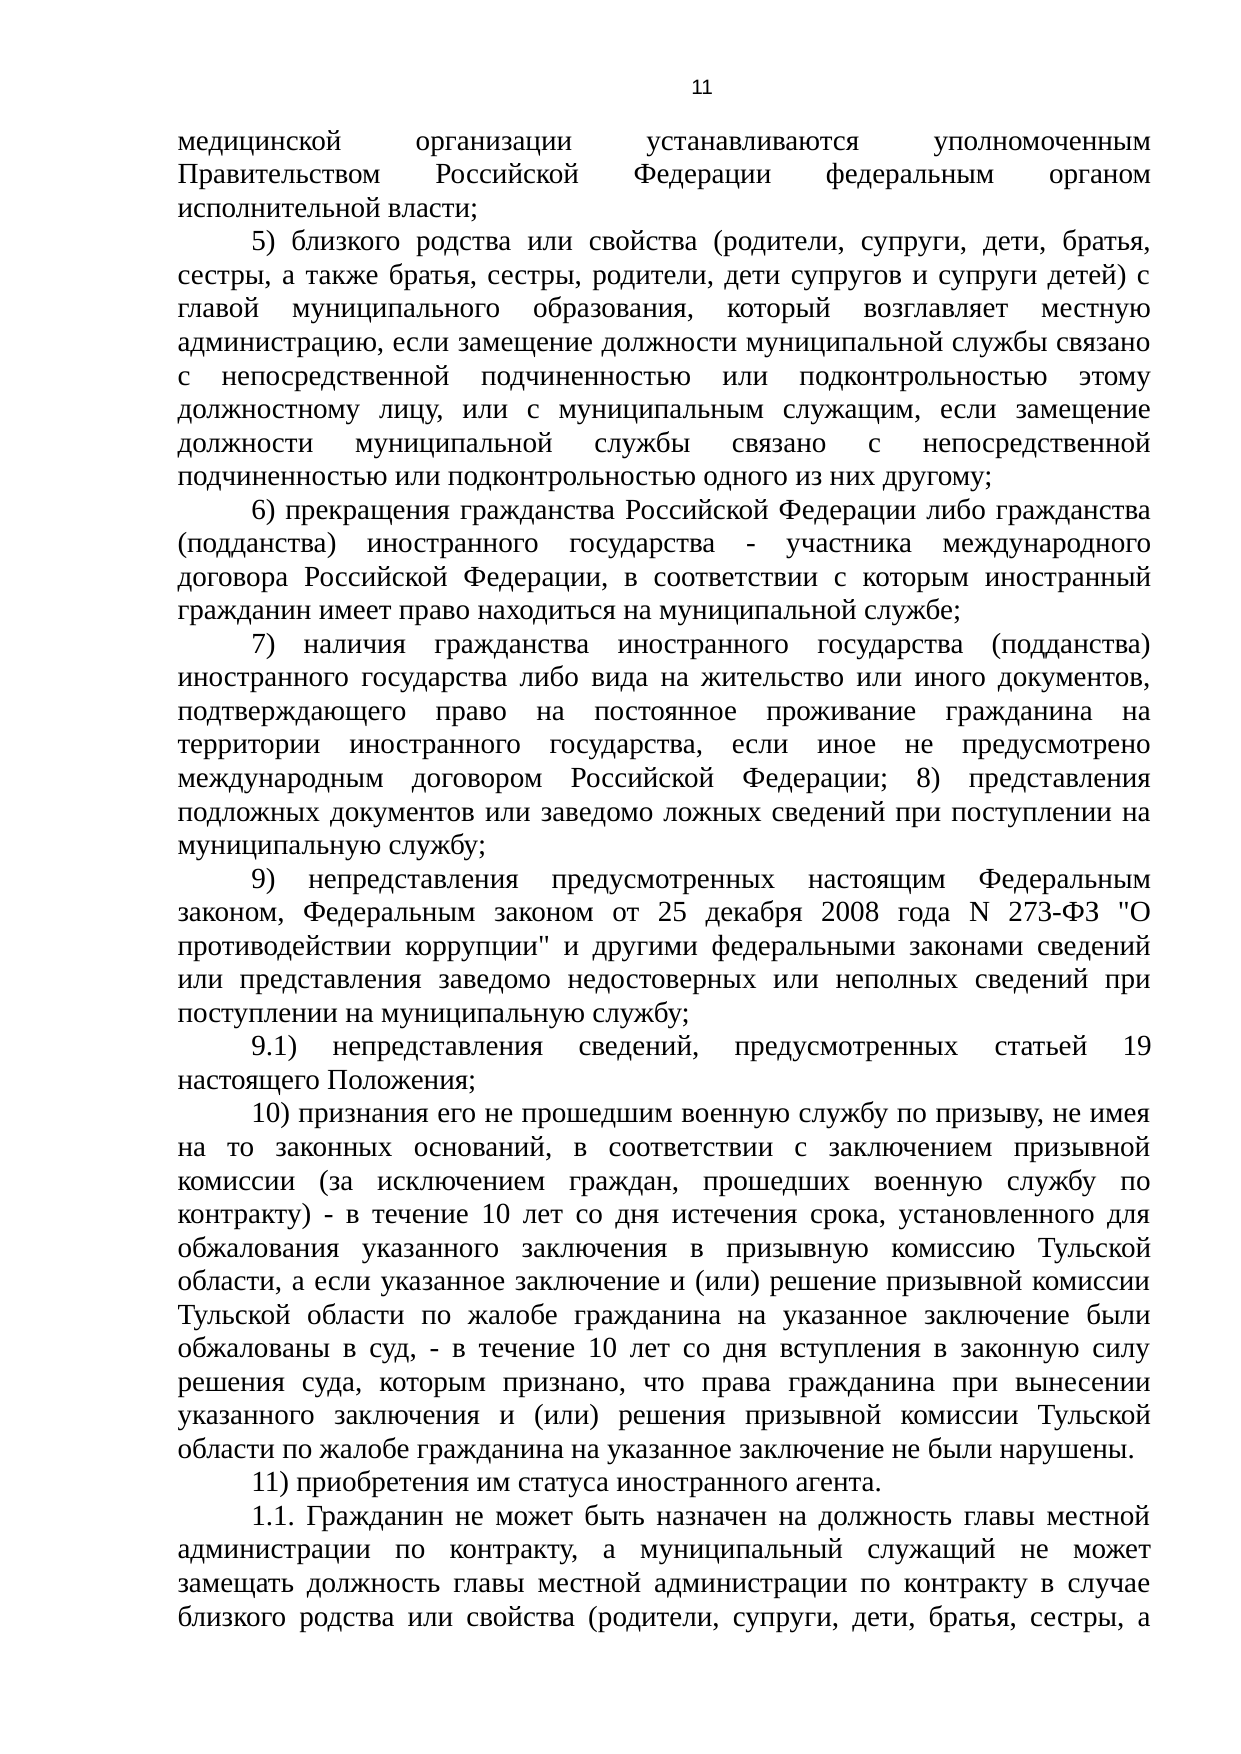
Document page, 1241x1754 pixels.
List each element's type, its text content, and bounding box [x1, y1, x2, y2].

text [177, 1498, 1152, 1632]
text 9.1) непредставления сведений, предусмотренных статьей 19 настоящего Положения; [177, 1028, 1152, 1096]
text 11) приобретения им статуса иностранного агента. [177, 1464, 1152, 1498]
text 5) близкого родства или свойства (родители, супруги, дети, братья, сестры, а также братья, сестры, родители, дети супругов и супруги детей) с главой муниципального образования, который возглавляет местную администрацию, если замещение должности муниципальной службы связано с непосредственной подчиненностью или подконтрольностью этому должностному лицу, или с муниципальным служащим, если замещение должности муниципальной службы связано с непосредственной подчиненностью или подконтрольностью одного из них другому; [177, 223, 1152, 492]
text 9) непредставления предусмотренных настоящим Федеральным законом, Федеральным законом от 25 декабря 2008 года N 273-ФЗ "О противодействии коррупции" и другими федеральными законами сведений или представления заведомо недостоверных или неполных сведений при поступлении на муниципальную службу; [177, 861, 1152, 1028]
text 7) наличия гражданства иностранного государства (подданства) иностранного государства либо вида на жительство или иного документов, подтверждающего право на постоянное проживание гражданина на территории иностранного государства, если иное не предусмотрено международным договором Российской Федерации; 8) представления подложных документов или заведомо ложных сведений при поступлении на муниципальную службу; [177, 626, 1152, 861]
text 6) прекращения гражданства Российской Федерации либо гражданства (подданства) иностранного государства - участника международного договора Российской Федерации, в соответствии с которым иностранный гражданин имеет право находиться на муниципальной службе; [177, 492, 1152, 626]
text 10) признания его не прошедшим военную службу по призыву, не имея на то законных оснований, в соответствии с заключением призывной комиссии (за исключением граждан, прошедших военную службу по контракту) - в течение 10 лет со дня истечения срока, установленного для обжалования указанного заключения в призывную комиссию Тульской области, а если указанное заключение и (или) решение призывной комиссии Тульской области по жалобе гражданина на указанное заключение были обжалованы в суд, - в течение 10 лет со дня вступления в законную силу решения суда, которым признано, что права гражданина при вынесении указанного заключения и (или) решения призывной комиссии Тульской области по жалобе гражданина на указанное заключение не были нарушены. [177, 1096, 1152, 1464]
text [177, 123, 1152, 223]
